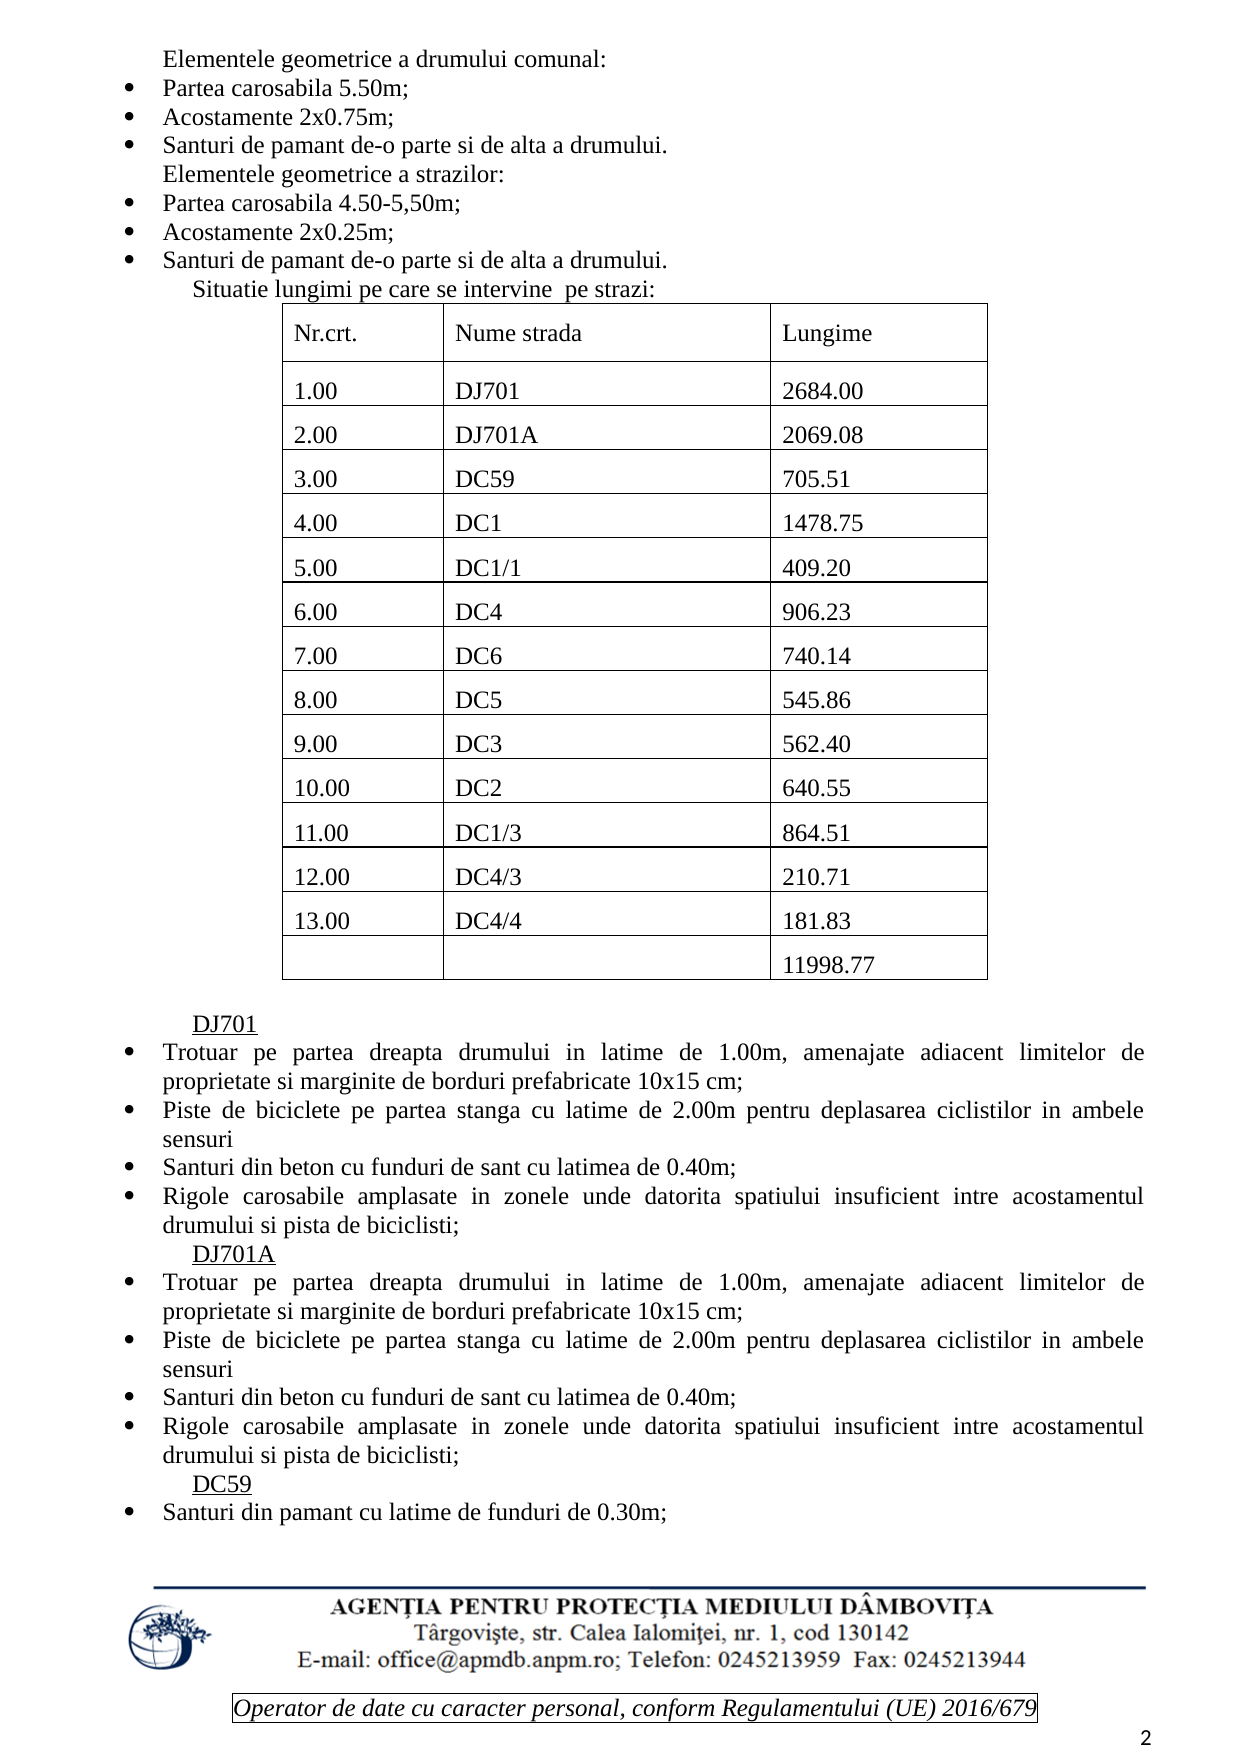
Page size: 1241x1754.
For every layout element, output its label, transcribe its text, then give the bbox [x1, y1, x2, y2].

list Piste de biciclete pe partea stanga cu latime de 2.00m pentru deplasarea ciclistilor in ambele sensuri [125, 1095, 1145, 1152]
text Elementele geometrice a drumului comunal: [162, 44, 1145, 73]
list Santuri din pamant cu latime de funduri de 0.30m; [125, 1497, 1145, 1526]
table_cell 2684.00 [771, 362, 987, 405]
table_cell DC3 [444, 715, 770, 758]
table_cell 13.00 [283, 892, 443, 935]
table_header Nr.crt. [283, 304, 443, 361]
text DJ701 [118, 1009, 1152, 1037]
table_cell DC4/4 [444, 892, 770, 935]
table_cell 545.86 [771, 671, 987, 714]
table_cell 12.00 [283, 848, 443, 891]
table_cell DC2 [444, 759, 770, 802]
table_cell [444, 936, 770, 979]
table_cell 9.00 [283, 715, 443, 758]
list Santuri din beton cu funduri de sant cu latimea de 0.40m; [125, 1382, 1145, 1411]
text Situatie lungimi pe care se intervine pe strazi: [118, 274, 1152, 303]
table_cell 864.51 [771, 803, 987, 846]
table_cell 10.00 [283, 759, 443, 802]
table_cell 906.23 [771, 583, 987, 626]
table_cell 1478.75 [771, 494, 987, 537]
list Rigole carosabile amplasate in zonele unde datorita spatiului insuficient intre acostamentul drumului si pista de biciclisti; [125, 1181, 1145, 1239]
table_cell 409.20 [771, 538, 987, 581]
list Piste de biciclete pe partea stanga cu latime de 2.00m pentru deplasarea ciclistilor in ambele sensuri [125, 1325, 1145, 1382]
table_cell 8.00 [283, 671, 443, 714]
list Partea carosabila 5.50m; [125, 73, 1145, 102]
table_cell 2069.08 [771, 406, 987, 449]
table_header Nume strada [444, 304, 770, 361]
list Partea carosabila 4.50-5,50m; [125, 188, 1145, 217]
table_cell 3.00 [283, 450, 443, 493]
table_header Lungime [771, 304, 987, 361]
table_cell 11.00 [283, 803, 443, 846]
table_cell 640.55 [771, 759, 987, 802]
table_cell DC5 [444, 671, 770, 714]
table_cell 6.00 [283, 583, 443, 626]
text DJ701A [118, 1239, 1152, 1267]
picture [123, 1579, 1147, 1693]
list Acostamente 2x0.75m; [125, 102, 1145, 131]
table_cell 705.51 [771, 450, 987, 493]
table_cell [283, 936, 443, 979]
text DC59 [118, 1469, 1152, 1497]
table_cell DC59 [444, 450, 770, 493]
table_cell DC1 [444, 494, 770, 537]
table_cell 7.00 [283, 627, 443, 670]
table_cell DC4 [444, 583, 770, 626]
table_cell DC1/3 [444, 803, 770, 846]
table_cell DC4/3 [444, 848, 770, 891]
list Santuri de pamant de-o parte si de alta a drumului. [125, 246, 1145, 274]
table_cell DJ701 [444, 362, 770, 405]
list Acostamente 2x0.25m; [125, 217, 1145, 246]
table_cell DC1/1 [444, 538, 770, 581]
list Trotuar pe partea dreapta drumului in latime de 1.00m, amenajate adiacent limitelor de proprietate si marginite de borduri prefabricate 10x15 cm; [125, 1267, 1145, 1325]
list Santuri din beton cu funduri de sant cu latimea de 0.40m; [125, 1152, 1145, 1181]
list Rigole carosabile amplasate in zonele unde datorita spatiului insuficient intre acostamentul drumului si pista de biciclisti; [125, 1411, 1145, 1469]
table_cell 181.83 [771, 892, 987, 935]
table_cell DC6 [444, 627, 770, 670]
table_cell 740.14 [771, 627, 987, 670]
table_cell DJ701A [444, 406, 770, 449]
text Elementele geometrice a strazilor: [162, 159, 1145, 188]
table_cell 1.00 [283, 362, 443, 405]
table_cell 11998.77 [771, 936, 987, 979]
table_cell 4.00 [283, 494, 443, 537]
table_cell 2.00 [283, 406, 443, 449]
table_cell 5.00 [283, 538, 443, 581]
list Trotuar pe partea dreapta drumului in latime de 1.00m, amenajate adiacent limitelor de proprietate si marginite de borduri prefabricate 10x15 cm; [125, 1037, 1145, 1095]
list Santuri de pamant de-o parte si de alta a drumului. [125, 131, 1145, 159]
table_cell 210.71 [771, 848, 987, 891]
table_cell 562.40 [771, 715, 987, 758]
